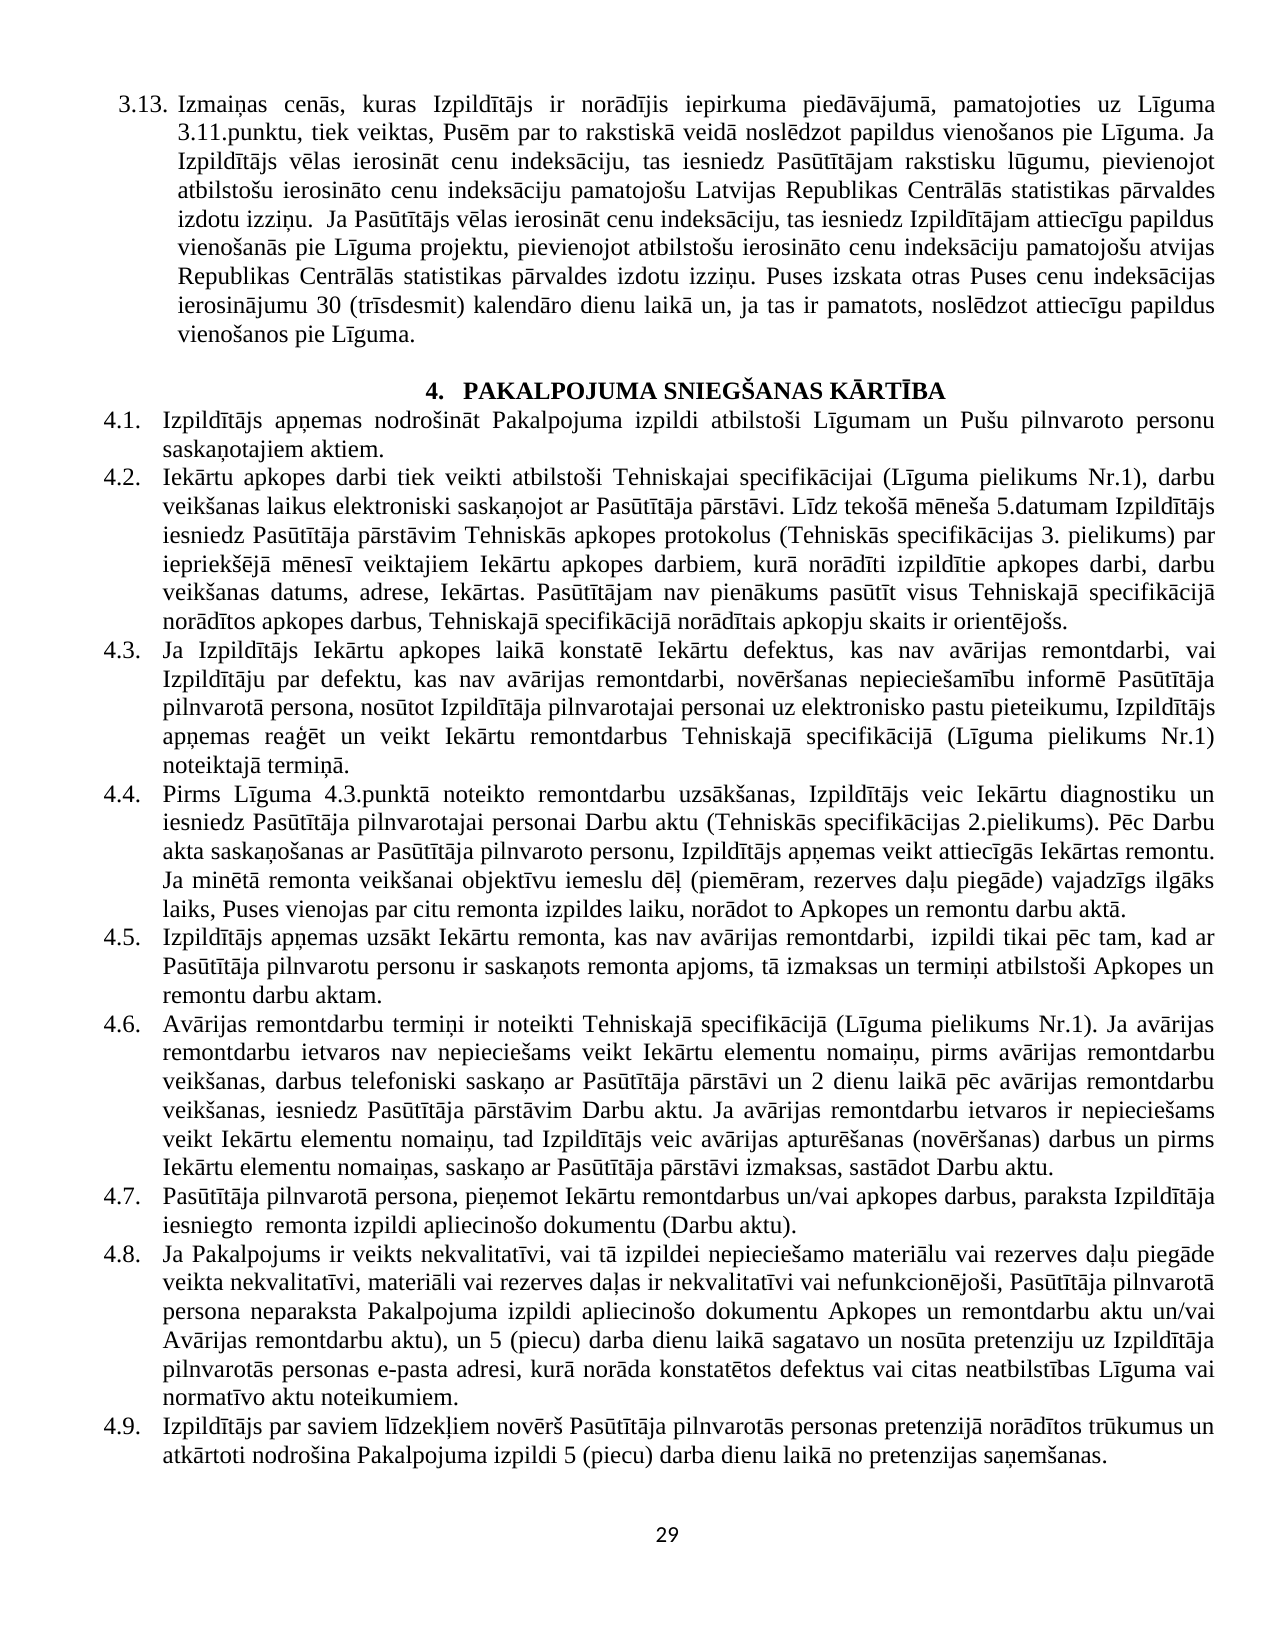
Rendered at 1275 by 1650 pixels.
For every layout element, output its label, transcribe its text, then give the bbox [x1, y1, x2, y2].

list Pirms Līguma 4.3.punktā noteikto remontdarbu uzsākšanas, Izpildītājs veic Iekārtu diagnostiku un iesniedz Pasūtītāja pilnvarotajai personai Darbu aktu (Tehniskās specifikācijas 2.pielikums). Pēc Darbu akta saskaņošanas ar Pasūtītāja pilnvaroto personu, Izpildītājs apņemas veikt attiecīgās Iekārtas remontu. Ja minētā remonta veikšanai objektīvu iemeslu dēļ (piemēram, rezerves daļu piegāde) vajadzīgs ilgāks laiks, Puses vienojas par citu remonta izpildes laiku, norādot to Apkopes un remontu darbu aktā. [103, 779, 1216, 922]
list PAKALPOJUMA SNIEGŠANAS KĀRTĪBA [156, 376, 1216, 405]
list Izmaiņas cenās, kuras Izpildītājs ir norādījis iepirkuma piedāvājumā, pamatojoties uz Līguma 3.11.punktu, tiek veiktas, Pusēm par to rakstiskā veidā noslēdzot papildus vienošanos pie Līguma. Ja Izpildītājs vēlas ierosināt cenu indeksāciju, tas iesniedz Pasūtītājam rakstisku lūgumu, pievienojot atbilstošu ierosināto cenu indeksāciju pamatojošu Latvijas Republikas Centrālās statistikas pārvaldes izdotu izziņu. Ja Pasūtītājs vēlas ierosināt cenu indeksāciju, tas iesniedz Izpildītājam attiecīgu papildus vienošanās pie Līguma projektu, pievienojot atbilstošu ierosināto cenu indeksāciju pamatojošu atvijas Republikas Centrālās statistikas pārvaldes izdotu izziņu. Puses izskata otras Puses cenu indeksācijas ierosinājumu 30 (trīsdesmit) kalendāro dienu laikā un, ja tas ir pamatots, noslēdzot attiecīgu papildus vienošanos pie Līguma. [118, 89, 1216, 347]
list Ja Pakalpojums ir veikts nekvalitatīvi, vai tā izpildei nepieciešamo materiālu vai rezerves daļu piegāde veikta nekvalitatīvi, materiāli vai rezerves daļas ir nekvalitatīvi vai nefunkcionējoši, Pasūtītāja pilnvarotā persona neparaksta Pakalpojuma izpildi apliecinošo dokumentu Apkopes un remontdarbu aktu un/vai Avārijas remontdarbu aktu), un 5 (piecu) darba dienu laikā sagatavo un nosūta pretenziju uz Izpildītāja pilnvarotās personas e-pasta adresi, kurā norāda konstatētos defektus vai citas neatbilstības Līguma vai normatīvo aktu noteikumiem. [103, 1239, 1216, 1411]
list Izpildītājs apņemas uzsākt Iekārtu remonta, kas nav avārijas remontdarbi, izpildi tikai pēc tam, kad ar Pasūtītāja pilnvarotu personu ir saskaņots remonta apjoms, tā izmaksas un termiņi atbilstoši Apkopes un remontu darbu aktam. [103, 922, 1216, 1009]
list Avārijas remontdarbu termiņi ir noteikti Tehniskajā specifikācijā (Līguma pielikums Nr.1). Ja avārijas remontdarbu ietvaros nav nepieciešams veikt Iekārtu elementu nomaiņu, pirms avārijas remontdarbu veikšanas, darbus telefoniski saskaņo ar Pasūtītāja pārstāvi un 2 dienu laikā pēc avārijas remontdarbu veikšanas, iesniedz Pasūtītāja pārstāvim Darbu aktu. Ja avārijas remontdarbu ietvaros ir nepieciešams veikt Iekārtu elementu nomaiņu, tad Izpildītājs veic avārijas apturēšanas (novēršanas) darbus un pirms Iekārtu elementu nomaiņas, saskaņo ar Pasūtītāja pārstāvi izmaksas, sastādot Darbu aktu. [103, 1009, 1216, 1181]
list Izpildītājs par saviem līdzekļiem novērš Pasūtītāja pilnvarotās personas pretenzijā norādītos trūkumus un atkārtoti nodrošina Pakalpojuma izpildi 5 (piecu) darba dienu laikā no pretenzijas saņemšanas. [103, 1411, 1216, 1469]
list Ja Izpildītājs Iekārtu apkopes laikā konstatē Iekārtu defektus, kas nav avārijas remontdarbi, vai Izpildītāju par defektu, kas nav avārijas remontdarbi, novēršanas nepieciešamību informē Pasūtītāja pilnvarotā persona, nosūtot Izpildītāja pilnvarotajai personai uz elektronisko pastu pieteikumu, Izpildītājs apņemas reaģēt un veikt Iekārtu remontdarbus Tehniskajā specifikācijā (Līguma pielikums Nr.1) noteiktajā termiņā. [103, 635, 1216, 779]
list Iekārtu apkopes darbi tiek veikti atbilstoši Tehniskajai specifikācijai (Līguma pielikums Nr.1), darbu veikšanas laikus elektroniski saskaņojot ar Pasūtītāja pārstāvi. Līdz tekošā mēneša 5.datumam Izpildītājs iesniedz Pasūtītāja pārstāvim Tehniskās apkopes protokolus (Tehniskās specifikācijas 3. pielikums) par iepriekšējā mēnesī veiktajiem Iekārtu apkopes darbiem, kurā norādīti izpildītie apkopes darbi, darbu veikšanas datums, adrese, Iekārtas. Pasūtītājam nav pienākums pasūtīt visus Tehniskajā specifikācijā norādītos apkopes darbus, Tehniskajā specifikācijā norādītais apkopju skaits ir orientējošs. [103, 462, 1216, 635]
list Izpildītājs apņemas nodrošināt Pakalpojuma izpildi atbilstoši Līgumam un Pušu pilnvaroto personu saskaņotajiem aktiem. [103, 405, 1216, 462]
list Pasūtītāja pilnvarotā persona, pieņemot Iekārtu remontdarbus un/vai apkopes darbus, paraksta Izpildītāja iesniegto remonta izpildi apliecinošo dokumentu (Darbu aktu). [103, 1181, 1216, 1239]
